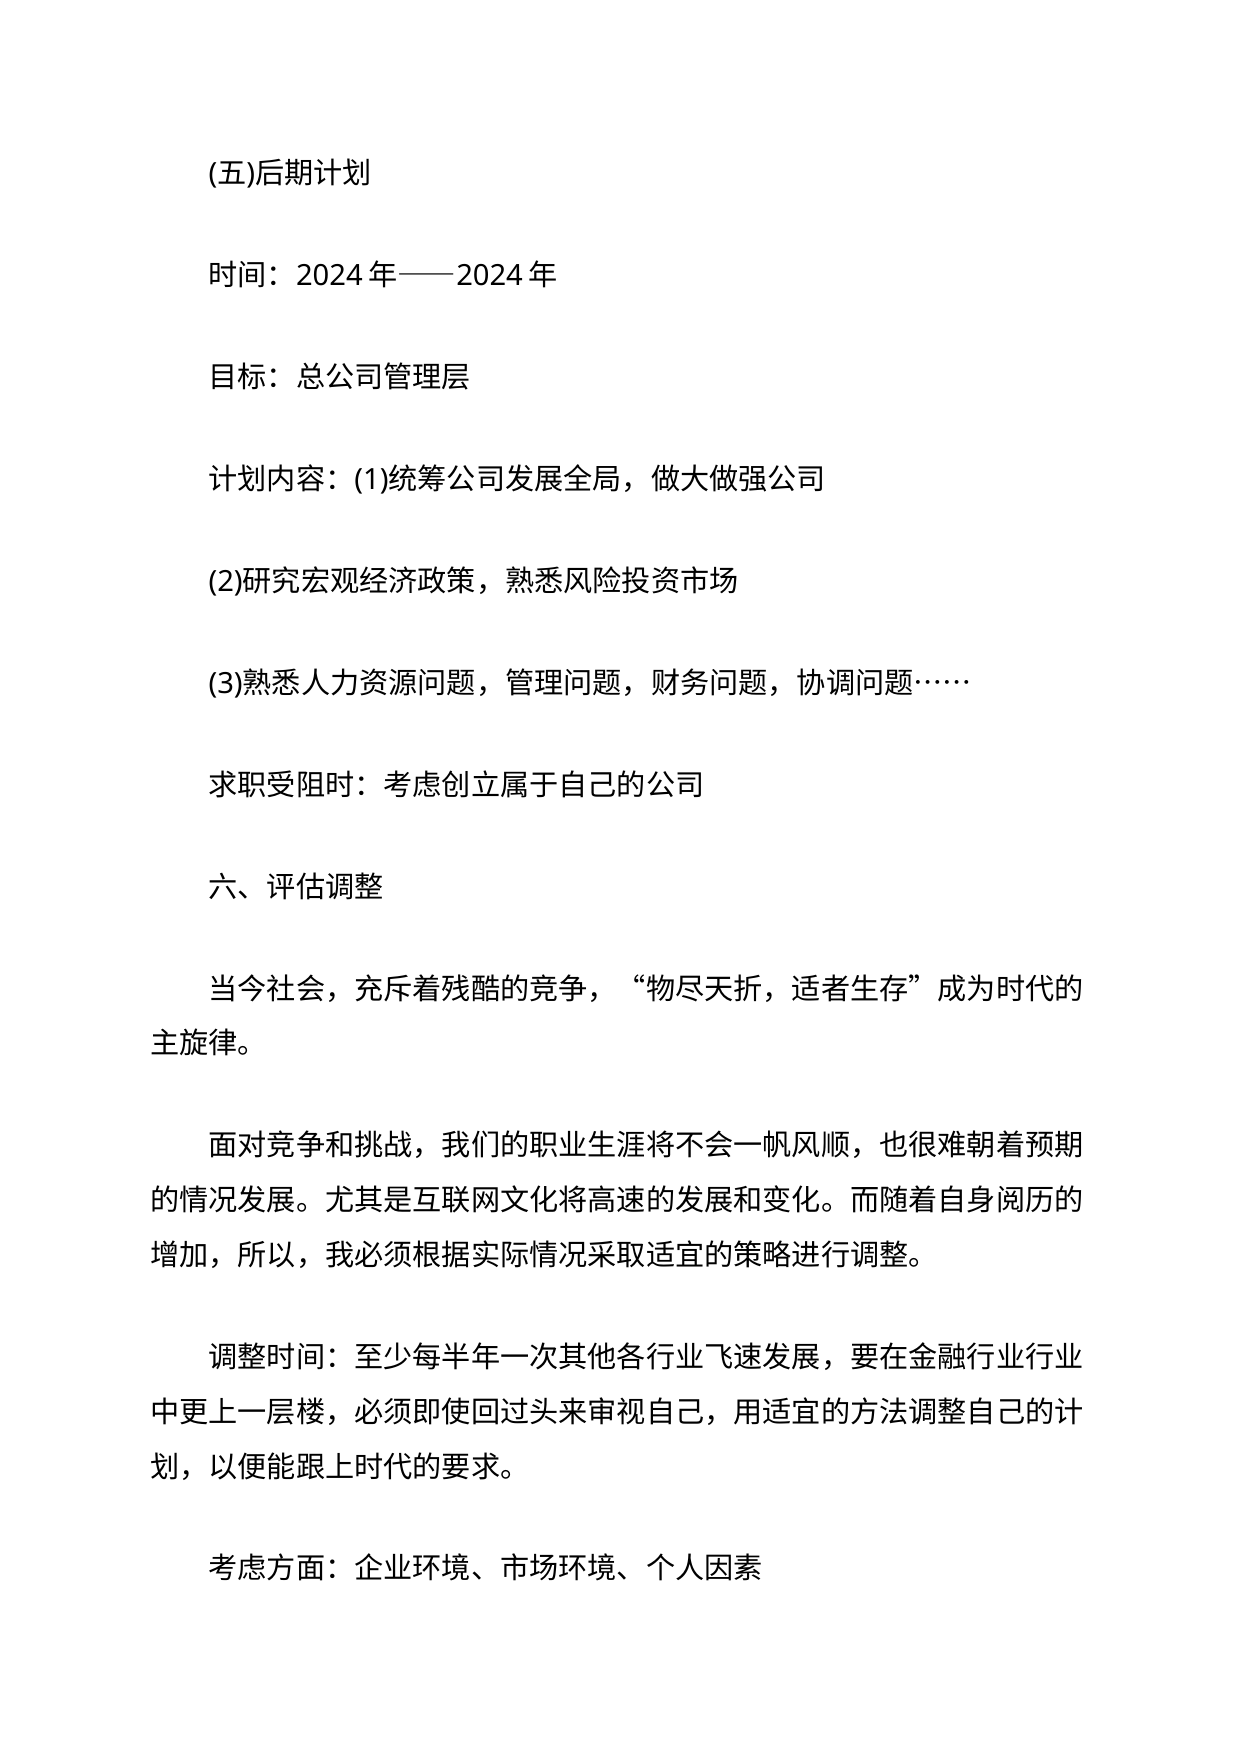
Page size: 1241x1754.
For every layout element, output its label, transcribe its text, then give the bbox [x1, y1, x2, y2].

text (2)研究宏观经济政策，熟悉风险投资市场 [150, 558, 1090, 600]
text 求职受阻时：考虑创立属于自己的公司 [150, 762, 1090, 804]
text 计划内容：(1)统筹公司发展全局，做大做强公司 [150, 456, 1090, 498]
text 面对竞争和挑战，我们的职业生涯将不会一帆风顺，也很难朝着预期的情况发展。尤其是互联网文化将高速的发展和变化。而随着自身阅历的增加，所以，我必须根据实际情况采取适宜的策略进行调整。 [150, 1122, 1090, 1274]
text (五)后期计划 [150, 150, 1090, 192]
text 六、评估调整 [150, 863, 1090, 906]
text 考虑方面：企业环境、市场环境、个人因素 [150, 1545, 1090, 1587]
text 目标：总公司管理层 [150, 354, 1090, 396]
text (3)熟悉人力资源问题，管理问题，财务问题，协调问题…… [150, 660, 1090, 702]
text 当今社会，充斥着残酷的竞争，“物尽天折，适者生存”成为时代的主旋律。 [150, 965, 1090, 1062]
text 时间：2024年——2024年 [150, 252, 1090, 294]
text 调整时间：至少每半年一次其他各行业飞速发展，要在金融行业行业中更上一层楼，必须即使回过头来审视自己，用适宜的方法调整自己的计划，以便能跟上时代的要求。 [150, 1333, 1090, 1486]
